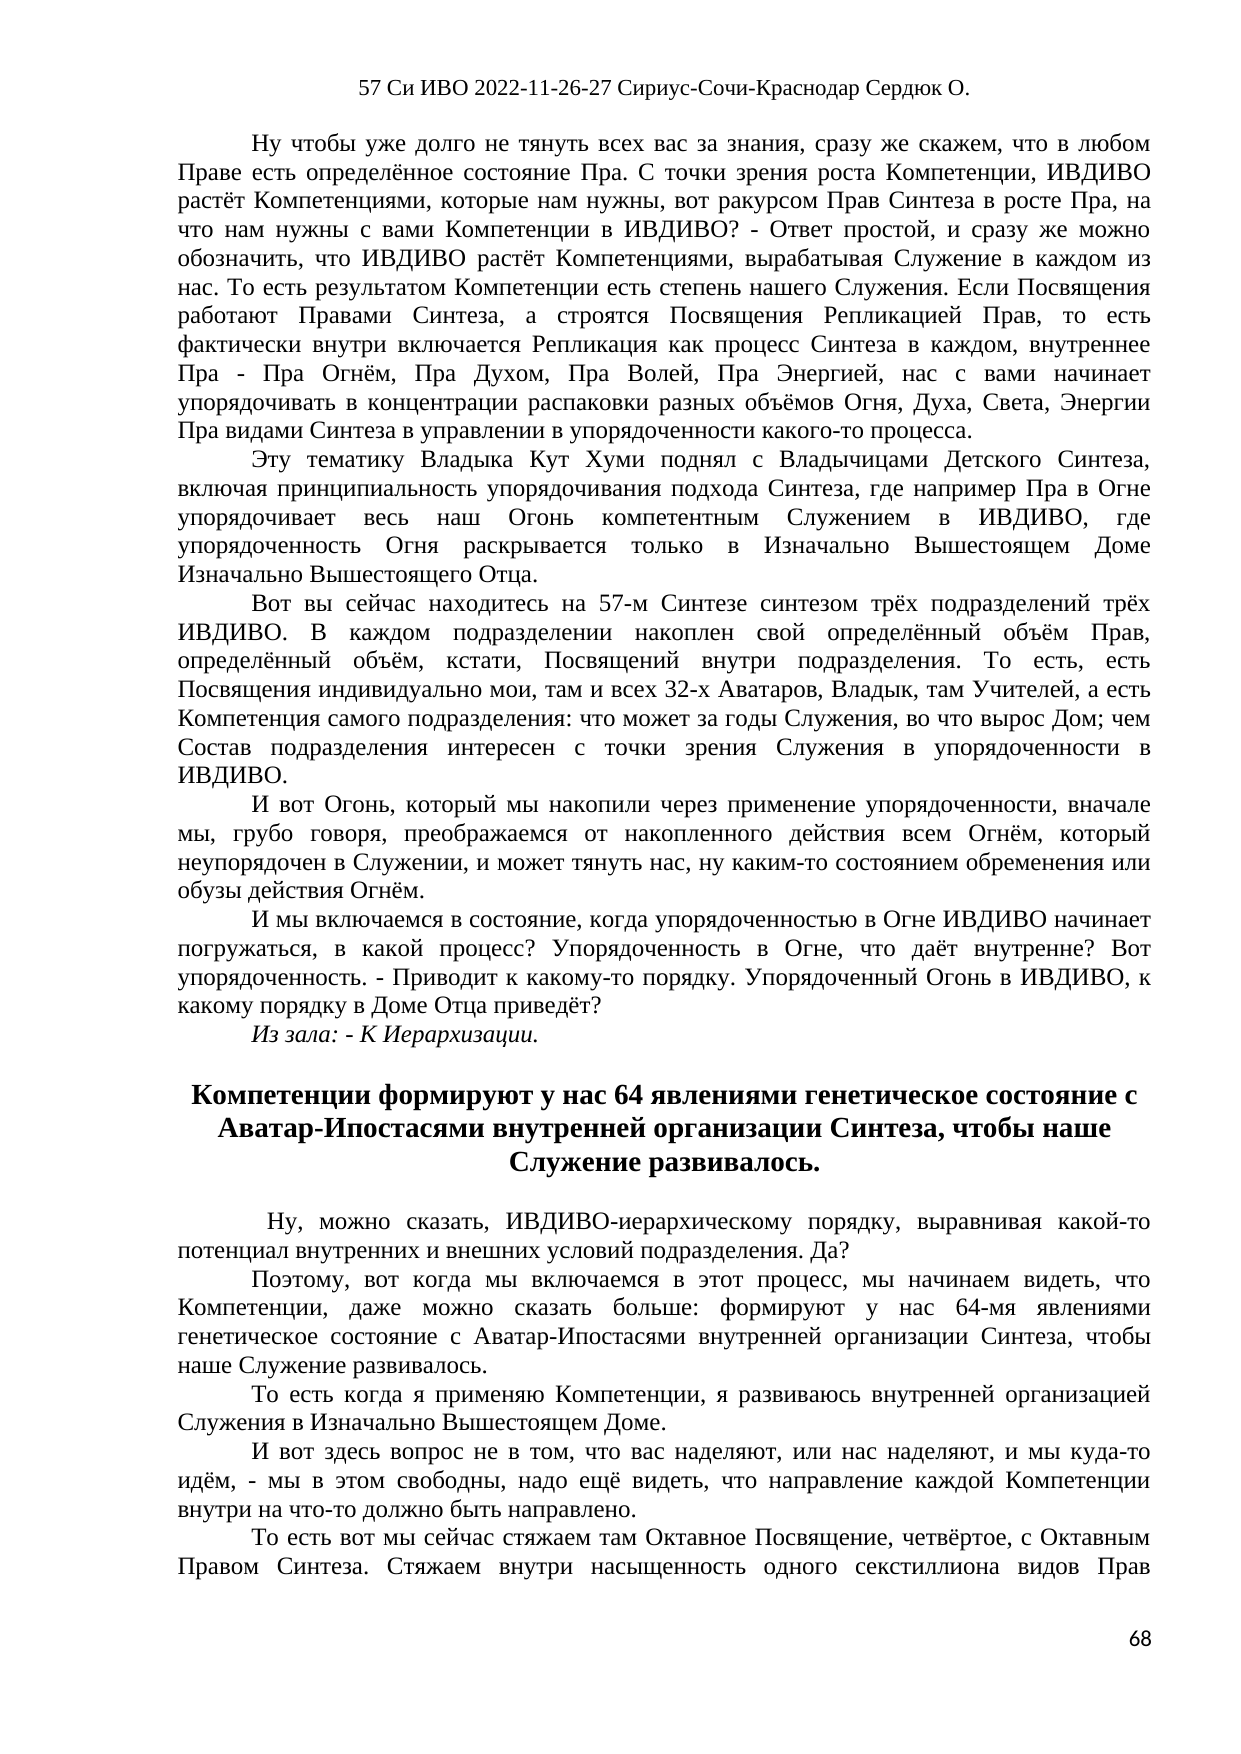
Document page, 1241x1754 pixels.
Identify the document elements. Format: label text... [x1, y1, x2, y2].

text Вот вы сейчас находитесь на 57-м Синтезе синтезом трёх подразделений трёх ИВДИВО. В каждом подразделении накоплен свой определённый объём Прав, определённый объём, кстати, Посвящений внутри подразделения. То есть, есть Посвящения индивидуально мои, там и всех 32-х Аватаров, Владык, там Учителей, а есть Компетенция самого подразделения: что может за годы Служения, во что вырос Дом; чем Состав подразделения интересен с точки зрения Служения в упорядоченности в ИВДИВО. [177, 588, 1152, 789]
text Ну, можно сказать, ИВДИВО-иерархическому порядку, выравнивая какой-то потенциал внутренних и внешних условий подразделения. Да? [177, 1206, 1152, 1264]
text И мы включаемся в состояние, когда упорядоченностью в Огне ИВДИВО начинает погружаться, в какой процесс? Упорядоченность в Огне, что даёт внутренне? Вот упорядоченность. - Приводит к какому-то порядку. Упорядоченный Огонь в ИВДИВО, к какому порядку в Доме Отца приведёт? [177, 904, 1152, 1019]
text Поэтому, вот когда мы включаемся в этот процесс, мы начинаем видеть, что Компетенции, даже можно сказать больше: формируют у нас 64-мя явлениями генетическое состояние с Аватар-Ипостасями внутренней организации Синтеза, чтобы наше Служение развивалось. [177, 1264, 1152, 1379]
text Эту тематику Владыка Кут Хуми поднял с Владычицами Детского Синтеза, включая принципиальность упорядочивания подхода Синтеза, где например Пра в Огне упорядочивает весь наш Огонь компетентным Служением в ИВДИВО, где упорядоченность Огня раскрывается только в Изначально Вышестоящем Доме Изначально Вышестоящего Отца. [177, 444, 1152, 588]
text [177, 1522, 1152, 1580]
text И вот здесь вопрос не в том, что вас наделяют, или нас наделяют, и мы куда-то идём, - мы в этом свободны, надо ещё видеть, что направление каждой Компетенции внутри на что-то должно быть направлено. [177, 1436, 1152, 1522]
text Из зала: - К Иерархизации. [177, 1019, 1152, 1048]
text И вот Огонь, который мы накопили через применение упорядоченности, вначале мы, грубо говоря, преображаемся от накопленного действия всем Огнём, который неупорядочен в Служении, и может тянуть нас, ну каким-то состоянием обременения или обузы действия Огнём. [177, 789, 1152, 904]
text То есть когда я применяю Компетенции, я развиваюсь внутренней организацией Служения в Изначально Вышестоящем Доме. [177, 1379, 1152, 1436]
subtitle Компетенции формируют у нас 64 явлениями генетическое состояние с Аватар-Ипостасями внутренней организации Синтеза, чтобы наше Служение развивалось. [177, 1077, 1152, 1177]
text Ну чтобы уже долго не тянуть всех вас за знания, сразу же скажем, что в любом Праве есть определённое состояние Пра. С точки зрения роста Компетенции, ИВДИВО растёт Компетенциями, которые нам нужны, вот ракурсом Прав Синтеза в росте Пра, на что нам нужны с вами Компетенции в ИВДИВО? - Ответ простой, и сразу же можно обозначить, что ИВДИВО растёт Компетенциями, вырабатывая Служение в каждом из нас. То есть результатом Компетенции есть степень нашего Служения. Если Посвящения работают Правами Синтеза, а строятся Посвящения Репликацией Прав, то есть фактически внутри включается Репликация как процесс Синтеза в каждом, внутреннее Пра - Пра Огнём, Пра Духом, Пра Волей, Пра Энергией, нас с вами начинает упорядочивать в концентрации распаковки разных объёмов Огня, Духа, Света, Энергии Пра видами Синтеза в управлении в упорядоченности какого-то процесса. [177, 128, 1152, 444]
